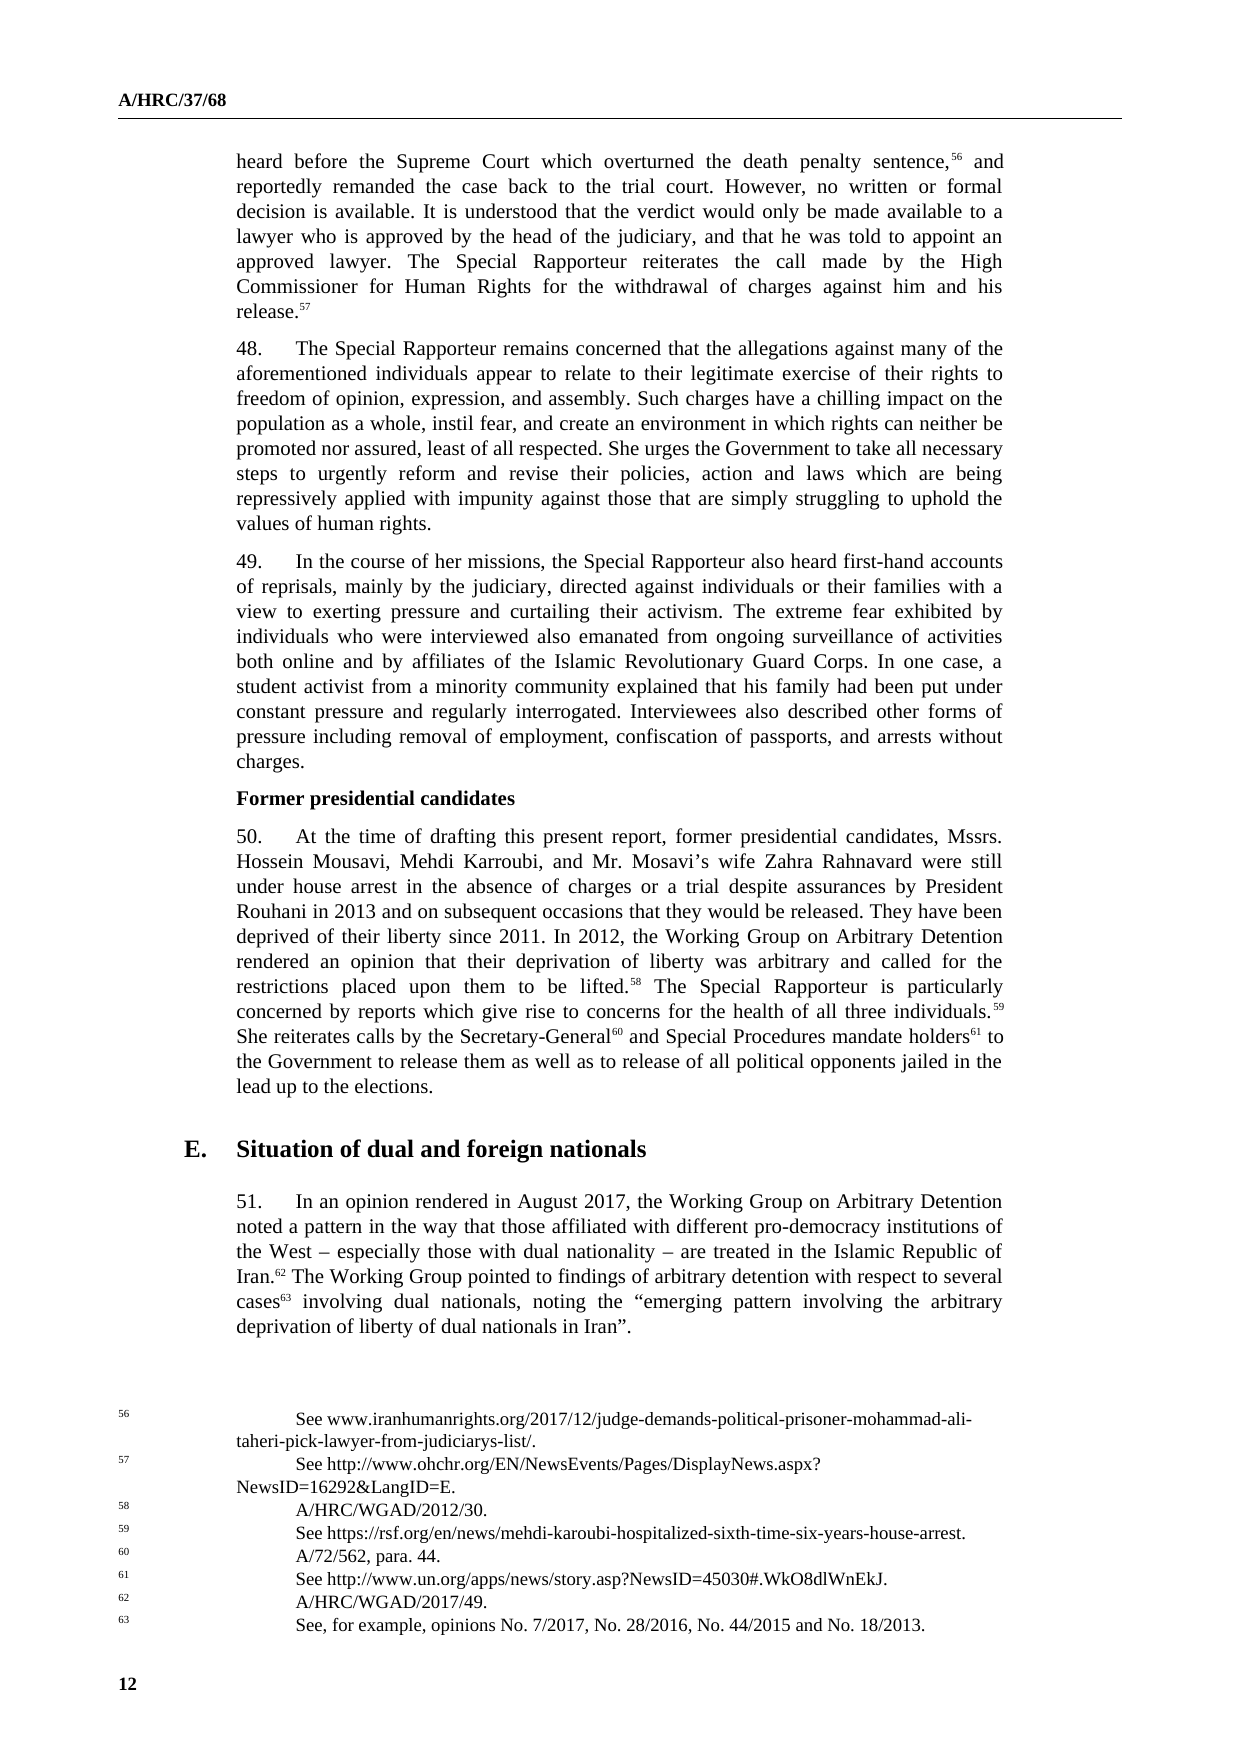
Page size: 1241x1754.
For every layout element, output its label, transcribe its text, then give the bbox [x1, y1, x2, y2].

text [236, 148, 1004, 323]
text 50. At the time of drafting this present report, former presidential candidates, Mssrs. Hossein Mousavi, Mehdi Karroubi, and Mr. Mosavi’s wife Zahra Rahnavard were still under house arrest in the absence of charges or a trial despite assurances by President Rouhani in 2013 and on subsequent occasions that they would be released. They have been deprived of their liberty since 2011. In 2012, the Working Group on Arbitrary Detention rendered an opinion that their deprivation of liberty was arbitrary and called for the restrictions placed upon them to be lifted. The Special Rapporteur is particularly concerned by reports which give rise to concerns for the health of all three individuals. She reiterates calls by the Secretary-General and Special Procedures mandate holders to the Government to release them as well as to release of all political opponents jailed in the lead up to the elections. [236, 823, 1004, 1098]
text E. Situation of dual and foreign nationals [118, 1135, 1004, 1163]
text 49. In the course of her missions, the Special Rapporteur also heard first-hand accounts of reprisals, mainly by the judiciary, directed against individuals or their families with a view to exerting pressure and curtailing their activism. The extreme fear exhibited by individuals who were interviewed also emanated from ongoing surveillance of activities both online and by affiliates of the Islamic Revolutionary Guard Corps. In one case, a student activist from a minority community explained that his family had been put under constant pressure and regularly interrogated. Interviewees also described other forms of pressure including removal of employment, confiscation of passports, and arrests without charges. [236, 548, 1004, 773]
text Former presidential candidates [236, 785, 1004, 810]
text 48. The Special Rapporteur remains concerned that the allegations against many of the aforementioned individuals appear to relate to their legitimate exercise of their rights to freedom of opinion, expression, and assembly. Such charges have a chilling impact on the population as a whole, instil fear, and create an environment in which rights can neither be promoted nor assured, least of all respected. She urges the Government to take all necessary steps to urgently reform and revise their policies, action and laws which are being repressively applied with impunity against those that are simply struggling to uphold the values of human rights. [236, 335, 1004, 535]
text 51. In an opinion rendered in August 2017, the Working Group on Arbitrary Detention noted a pattern in the way that those affiliated with different pro-democracy institutions of the West – especially those with dual nationality – are treated in the Islamic Republic of Iran. The Working Group pointed to findings of arbitrary detention with respect to several cases involving dual nationals, noting the “emerging pattern involving the arbitrary deprivation of liberty of dual nationals in Iran”. [236, 1188, 1004, 1338]
